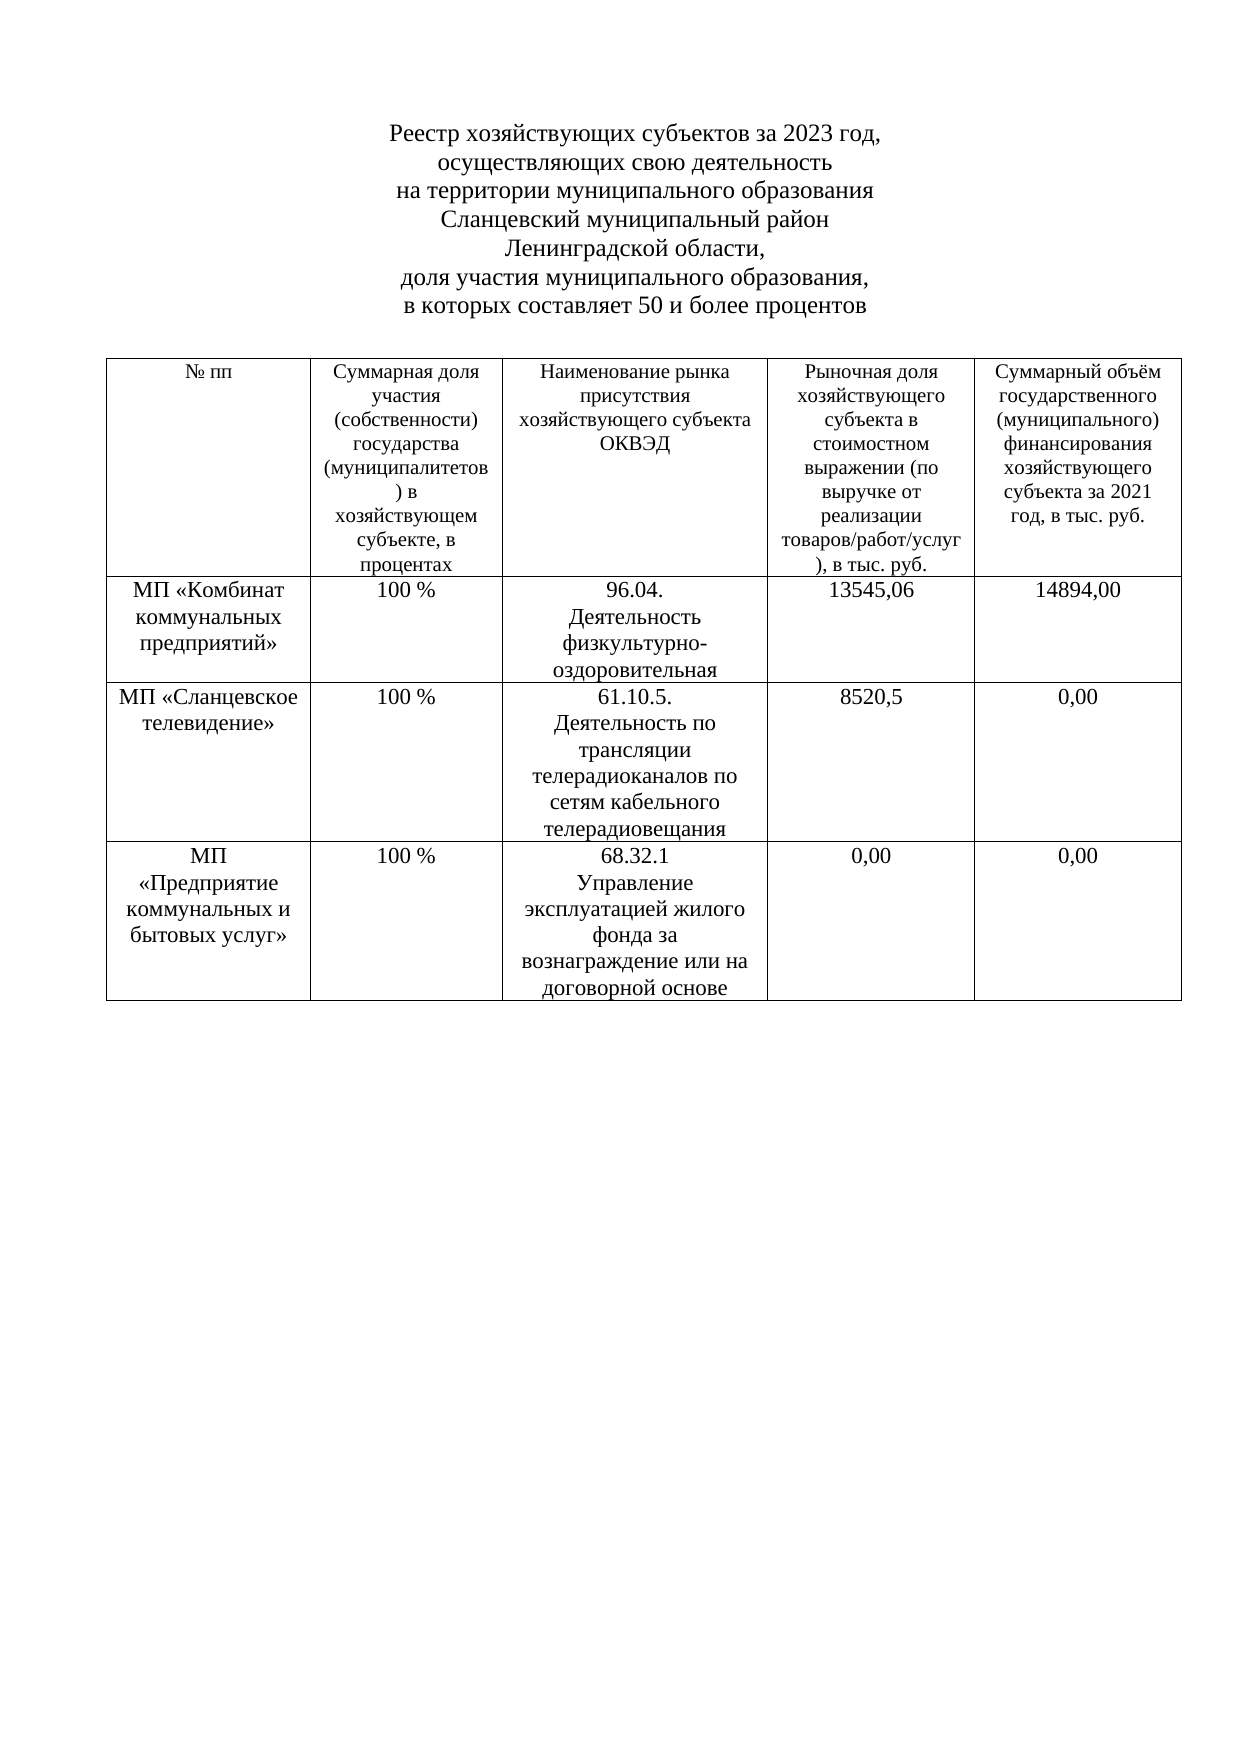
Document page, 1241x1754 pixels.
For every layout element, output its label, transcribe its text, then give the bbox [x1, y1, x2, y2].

table_cell 100 % [311, 577, 502, 682]
table_header Наименование рынка присутствия хозяйствующего субъекта ОКВЭД [503, 359, 767, 576]
table_cell 0,00 [975, 842, 1181, 1000]
text осуществляющих свою деятельность [118, 147, 1152, 176]
table_cell 96.04. Деятельность физкультурно-оздоровительная [503, 577, 767, 682]
table_cell 100 % [311, 842, 502, 1000]
table_header Суммарный объём государственного (муниципального) финансирования хозяйствующего субъекта за 2021 год, в тыс. руб. [975, 359, 1181, 576]
table_header Суммарная доля участия (собственности) государства (муниципалитетов) в хозяйствующем субъекте, в процентах [311, 359, 502, 576]
table_cell 13545,06 [768, 577, 974, 682]
table_cell 0,00 [975, 683, 1181, 841]
text Ленинградской области, [118, 233, 1152, 262]
text Сланцевский муниципальный район [118, 204, 1152, 233]
table_cell МП «Предприятие коммунальных и бытовых услуг» [107, 842, 310, 1000]
table_cell 68.32.1 Управление эксплуатацией жилого фонда за вознаграждение или на договорной основе [503, 842, 767, 1000]
table_header № пп [107, 359, 310, 576]
text доля участия муниципального образования, [118, 262, 1152, 291]
table_cell 14894,00 [975, 577, 1181, 682]
table_cell МП «Сланцевское телевидение» [107, 683, 310, 841]
text в которых составляет 50 и более процентов [118, 291, 1152, 319]
table_cell 100 % [311, 683, 502, 841]
table_cell 8520,5 [768, 683, 974, 841]
table_cell 61.10.5. Деятельность по трансляции телерадиоканалов по сетям кабельного телерадиовещания [503, 683, 767, 841]
table_header Рыночная доля хозяйствующего субъекта в стоимостном выражении (по выручке от реализации товаров/работ/услуг), в тыс. руб. [768, 359, 974, 576]
text на территории муниципального образования [118, 176, 1152, 204]
text Реестр хозяйствующих субъектов за 2023 год, [118, 118, 1152, 147]
table_cell МП «Комбинат коммунальных предприятий» [107, 577, 310, 682]
table_cell 0,00 [768, 842, 974, 1000]
